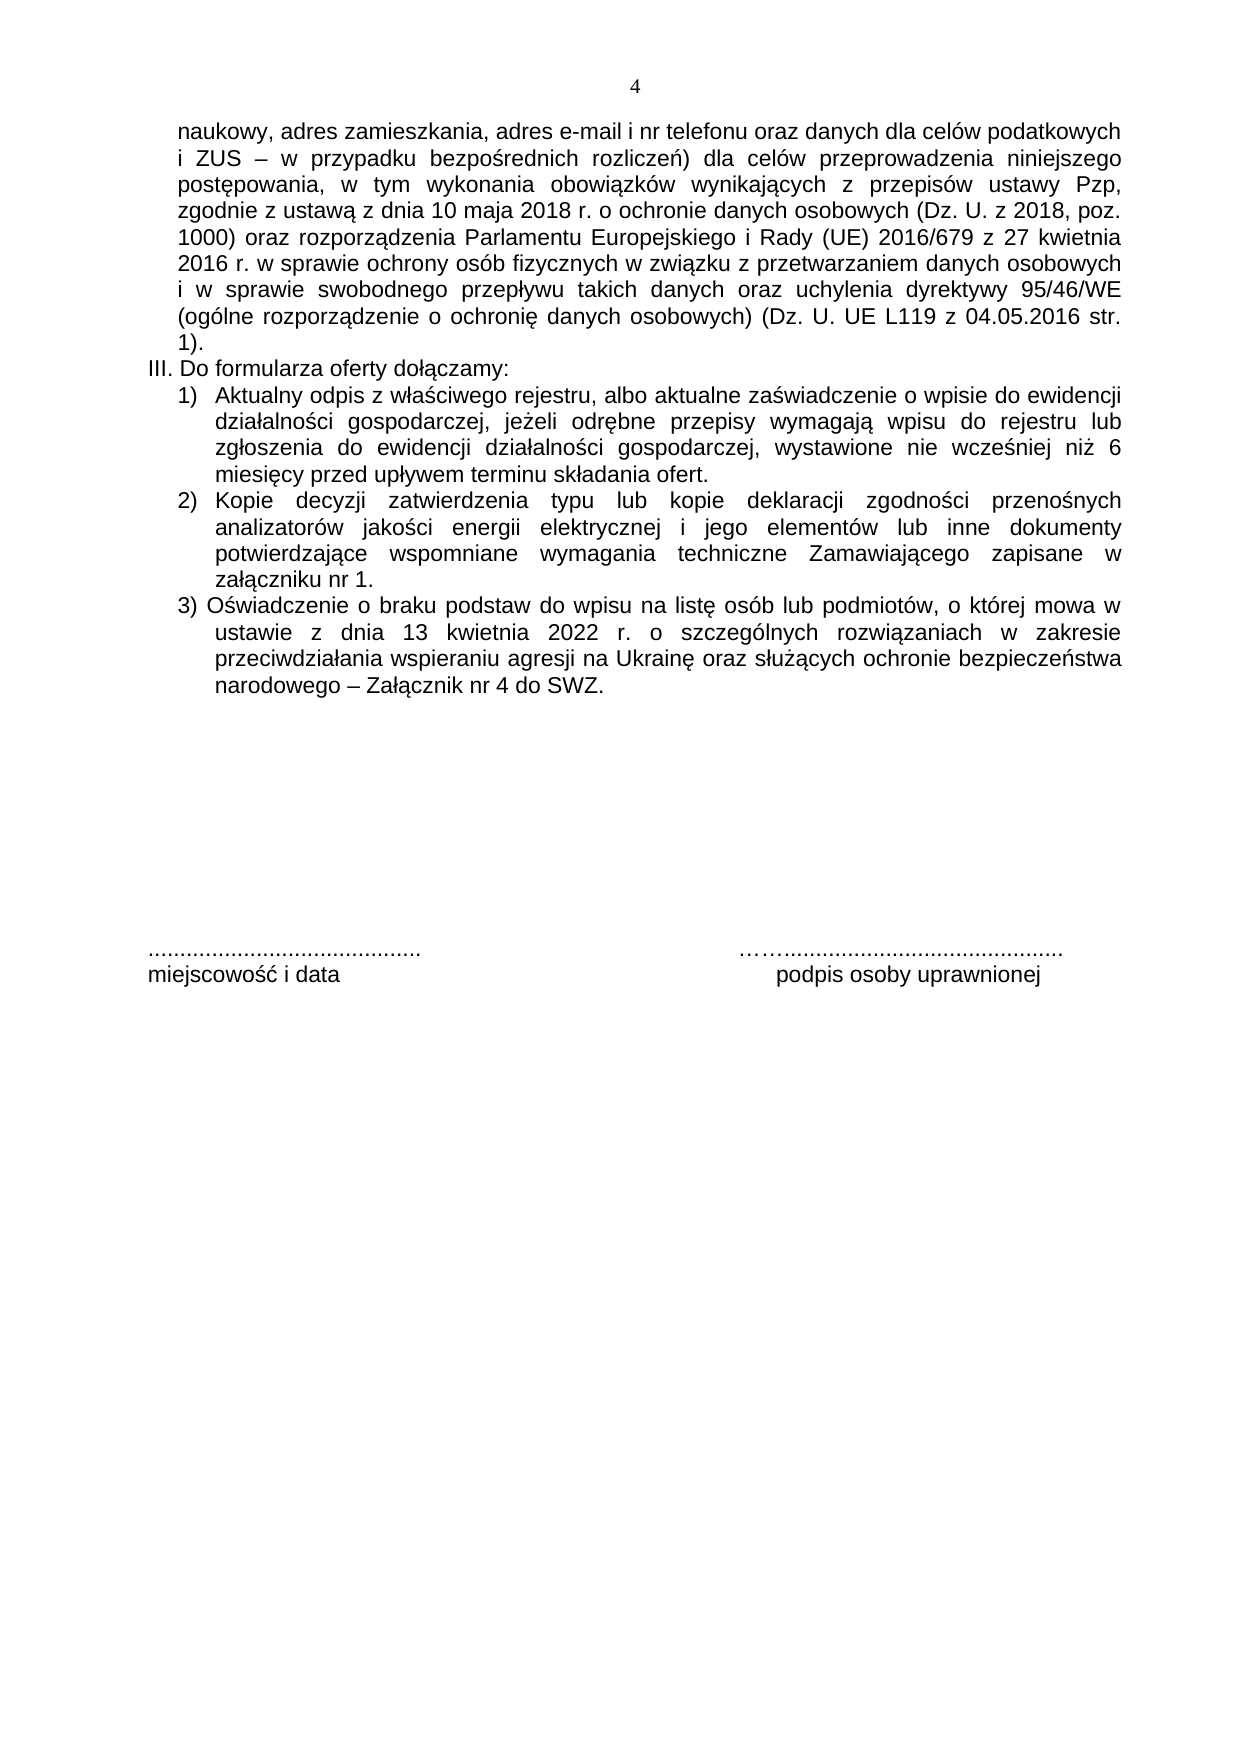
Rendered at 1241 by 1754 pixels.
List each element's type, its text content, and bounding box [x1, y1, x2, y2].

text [177, 118, 1122, 355]
text 3) Oświadczenie o braku podstaw do wpisu na listę osób lub podmiotów, o której mowa w ustawie z dnia 13 kwietnia 2022 r. o szczególnych rozwiązaniach w zakresie przeciwdziałania wspieraniu agresji na Ukrainę oraz służących ochronie bezpieczeństwa narodowego – Załącznik nr 4 do SWZ. [177, 592, 1122, 698]
list Kopie decyzji zatwierdzenia typu lub kopie deklaracji zgodności przenośnych analizatorów jakości energii elektrycznej i jego elementów lub inne dokumenty potwierdzające wspomniane wymagania techniczne Zamawiającego zapisane w załączniku nr 1. [177, 487, 1122, 592]
text III. Do formularza oferty dołączamy: [148, 355, 1122, 382]
list Aktualny odpis z właściwego rejestru, albo aktualne zaświadczenie o wpisie do ewidencji działalności gospodarczej, jeżeli odrębne przepisy wymagają wpisu do rejestru lub zgłoszenia do ewidencji działalności gospodarczej, wystawione nie wcześniej niż 6 miesięcy przed upływem terminu składania ofert. [177, 382, 1122, 487]
text miejscowość i data podpis osoby uprawnionej [148, 961, 1122, 988]
text ........................................... ……............................................ [148, 935, 1122, 961]
